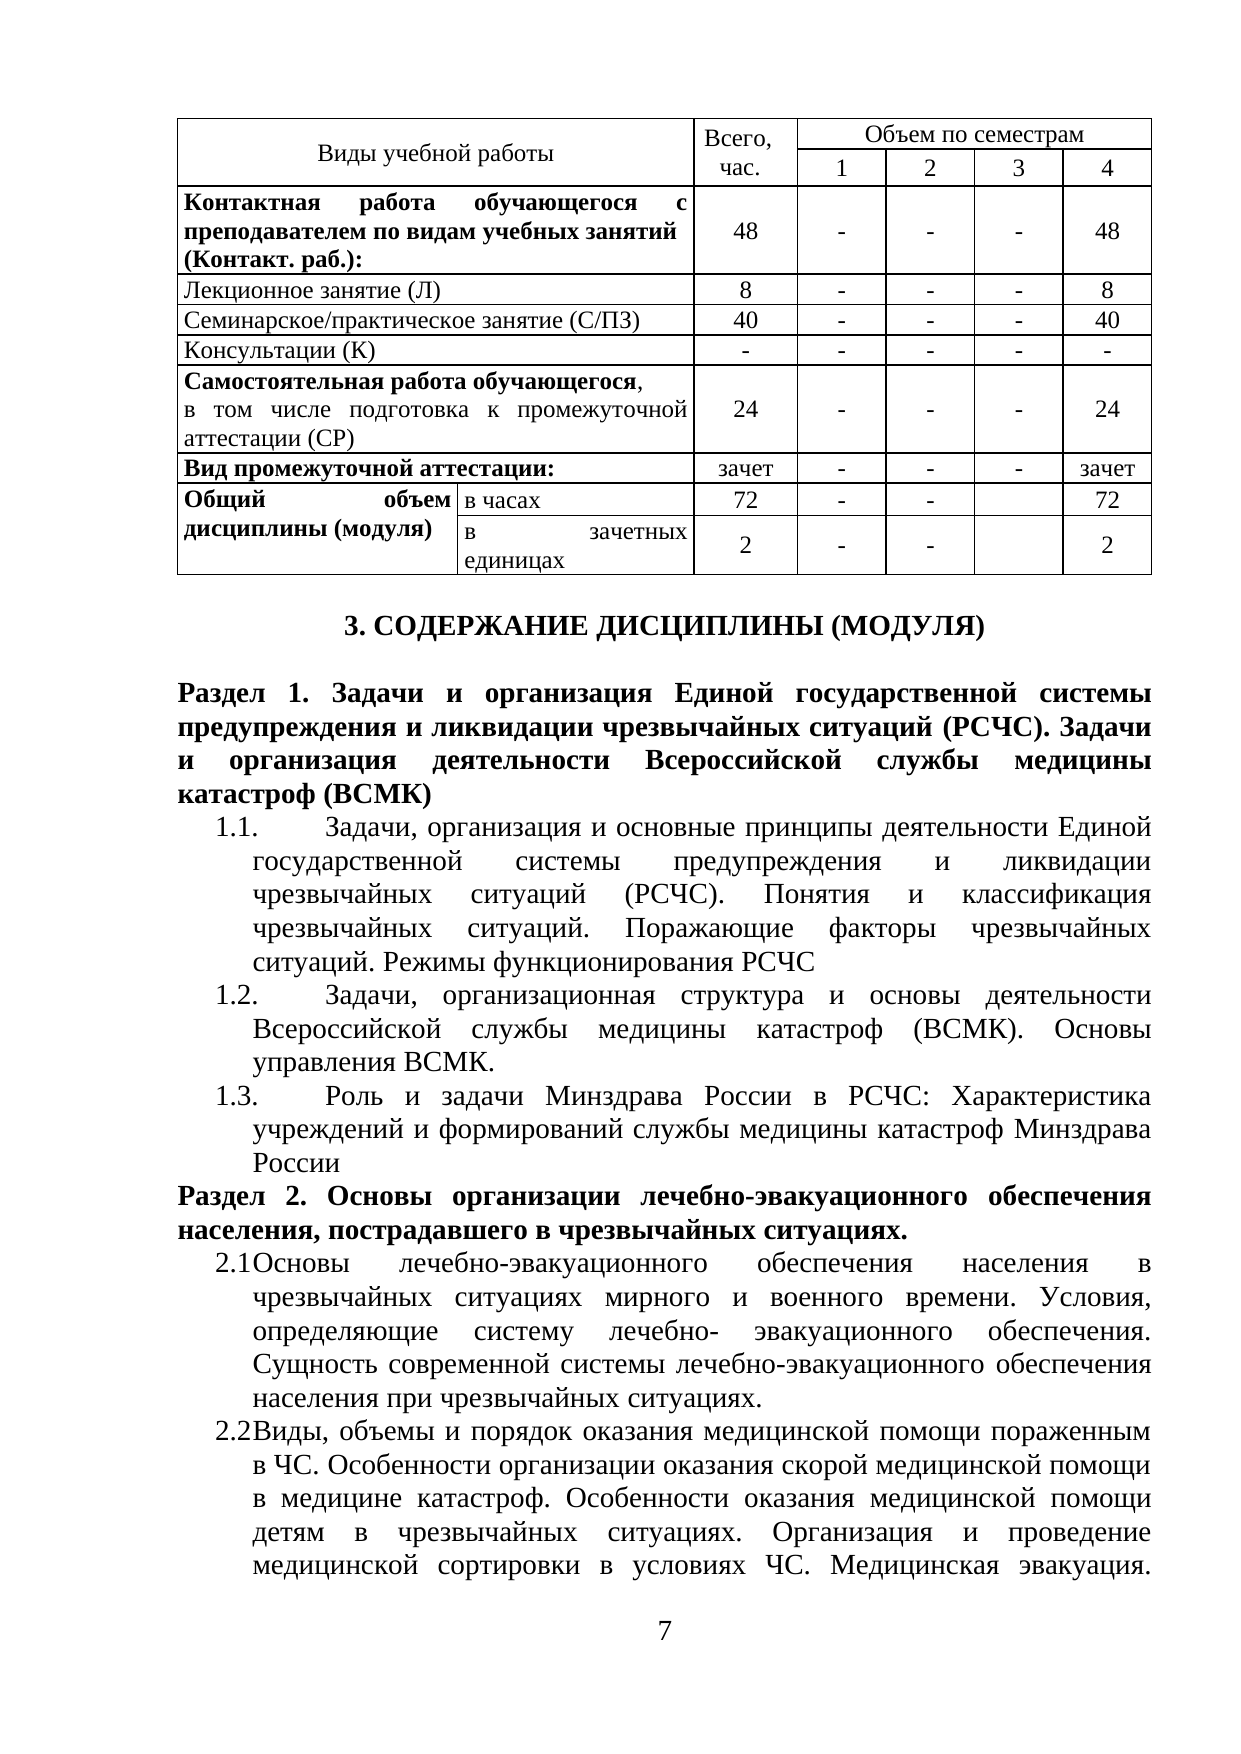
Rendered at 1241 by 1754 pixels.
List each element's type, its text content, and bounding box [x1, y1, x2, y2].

table_cell - [695, 336, 797, 364]
table_cell 1 [798, 150, 885, 185]
table_cell 8 [695, 275, 797, 303]
table_cell зачет [695, 454, 797, 482]
table_cell - [975, 366, 1062, 452]
table_cell - [887, 484, 974, 515]
table_header Виды учебной работы [178, 119, 693, 185]
table_cell - [887, 336, 974, 364]
list Задачи, организация и основные принципы деятельности Единой государственной системы предупреждения и ликвидации чрезвычайных ситуаций (РСЧС). Понятия и классификация чрезвычайных ситуаций. Поражающие факторы чрезвычайных ситуаций. Режимы функционирования РСЧС [215, 809, 1152, 977]
table_cell - [887, 305, 974, 334]
list Задачи, организационная структура и основы деятельности Всероссийской службы медицины катастроф (ВСМК). Основы управления ВСМК. [215, 977, 1152, 1078]
table_cell 8 [1064, 275, 1151, 303]
subtitle 3. СОДЕРЖАНИЕ ДИСЦИПЛИНЫ (МОДУЛЯ) [177, 608, 1152, 642]
table_cell - [887, 454, 974, 482]
table_cell Самостоятельная работа обучающегося, в том числе подготовка к промежуточной аттестации (СР) [178, 366, 693, 452]
table_cell - [975, 187, 1062, 273]
table_cell - [975, 275, 1062, 303]
table_cell 24 [695, 366, 797, 452]
table_cell зачет [1064, 454, 1151, 482]
table_cell Лекционное занятие (Л) [178, 275, 693, 303]
table_cell Консультации (К) [178, 336, 693, 364]
table_cell в зачетных единицах [458, 516, 693, 574]
table_cell - [887, 516, 974, 574]
table_cell 2 [1064, 516, 1151, 574]
table_cell 48 [1064, 187, 1151, 273]
table_cell - [975, 305, 1062, 334]
table_cell 72 [695, 484, 797, 515]
table_cell - [798, 484, 885, 515]
table_cell 48 [695, 187, 797, 273]
table_cell - [798, 516, 885, 574]
table_cell - [887, 366, 974, 452]
table_cell [975, 516, 1062, 574]
list Основы лечебно-эвакуационного обеспечения населения в чрезвычайных ситуациях мирного и военного времени. Условия, определяющие систему лечебно- эвакуационного обеспечения. Сущность современной системы лечебно-эвакуационного обеспечения населения при чрезвычайных ситуациях. [215, 1246, 1152, 1413]
table_cell - [975, 336, 1062, 364]
table_cell - [798, 454, 885, 482]
table_cell [975, 484, 1062, 515]
list Роль и задачи Минздрава России в РСЧС: Характеристика учреждений и формирований службы медицины катастроф Минздрава России [215, 1078, 1152, 1178]
table_cell 2 [695, 516, 797, 574]
table_cell - [798, 305, 885, 334]
table_cell - [798, 336, 885, 364]
table_cell - [798, 275, 885, 303]
table_cell Вид промежуточной аттестации: [178, 454, 693, 482]
table_cell 24 [1064, 366, 1151, 452]
table_cell - [798, 366, 885, 452]
table_cell в часах [458, 484, 693, 515]
text Раздел 2. Основы организации лечебно-эвакуационного обеспечения населения, пострадавшего в чрезвычайных ситуациях. [177, 1178, 1152, 1246]
table_cell 2 [887, 150, 974, 185]
table_cell - [975, 454, 1062, 482]
table_cell - [798, 187, 885, 273]
table_cell - [887, 187, 974, 273]
table_cell 72 [1064, 484, 1151, 515]
table_cell 4 [1064, 150, 1151, 185]
table_header Объем по семестрам [798, 119, 1151, 148]
table_cell 40 [1064, 305, 1151, 334]
table_cell - [887, 275, 974, 303]
table_cell 40 [695, 305, 797, 334]
table_header Всего, час. [695, 119, 797, 185]
table_cell - [1064, 336, 1151, 364]
table_cell 3 [975, 150, 1062, 185]
table_cell Контактная работа обучающегося с преподавателем по видам учебных занятий (Контакт. раб.): [178, 187, 693, 273]
table_cell Семинарское/практическое занятие (С/ПЗ) [178, 305, 693, 334]
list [215, 1413, 1152, 1581]
table_cell Общий объем дисциплины (модуля) [178, 484, 457, 574]
text Раздел 1. Задачи и организация Единой государственной системы предупреждения и ликвидации чрезвычайных ситуаций (РСЧС). Задачи и организация деятельности Всероссийской службы медицины катастроф (ВСМК) [177, 675, 1152, 809]
